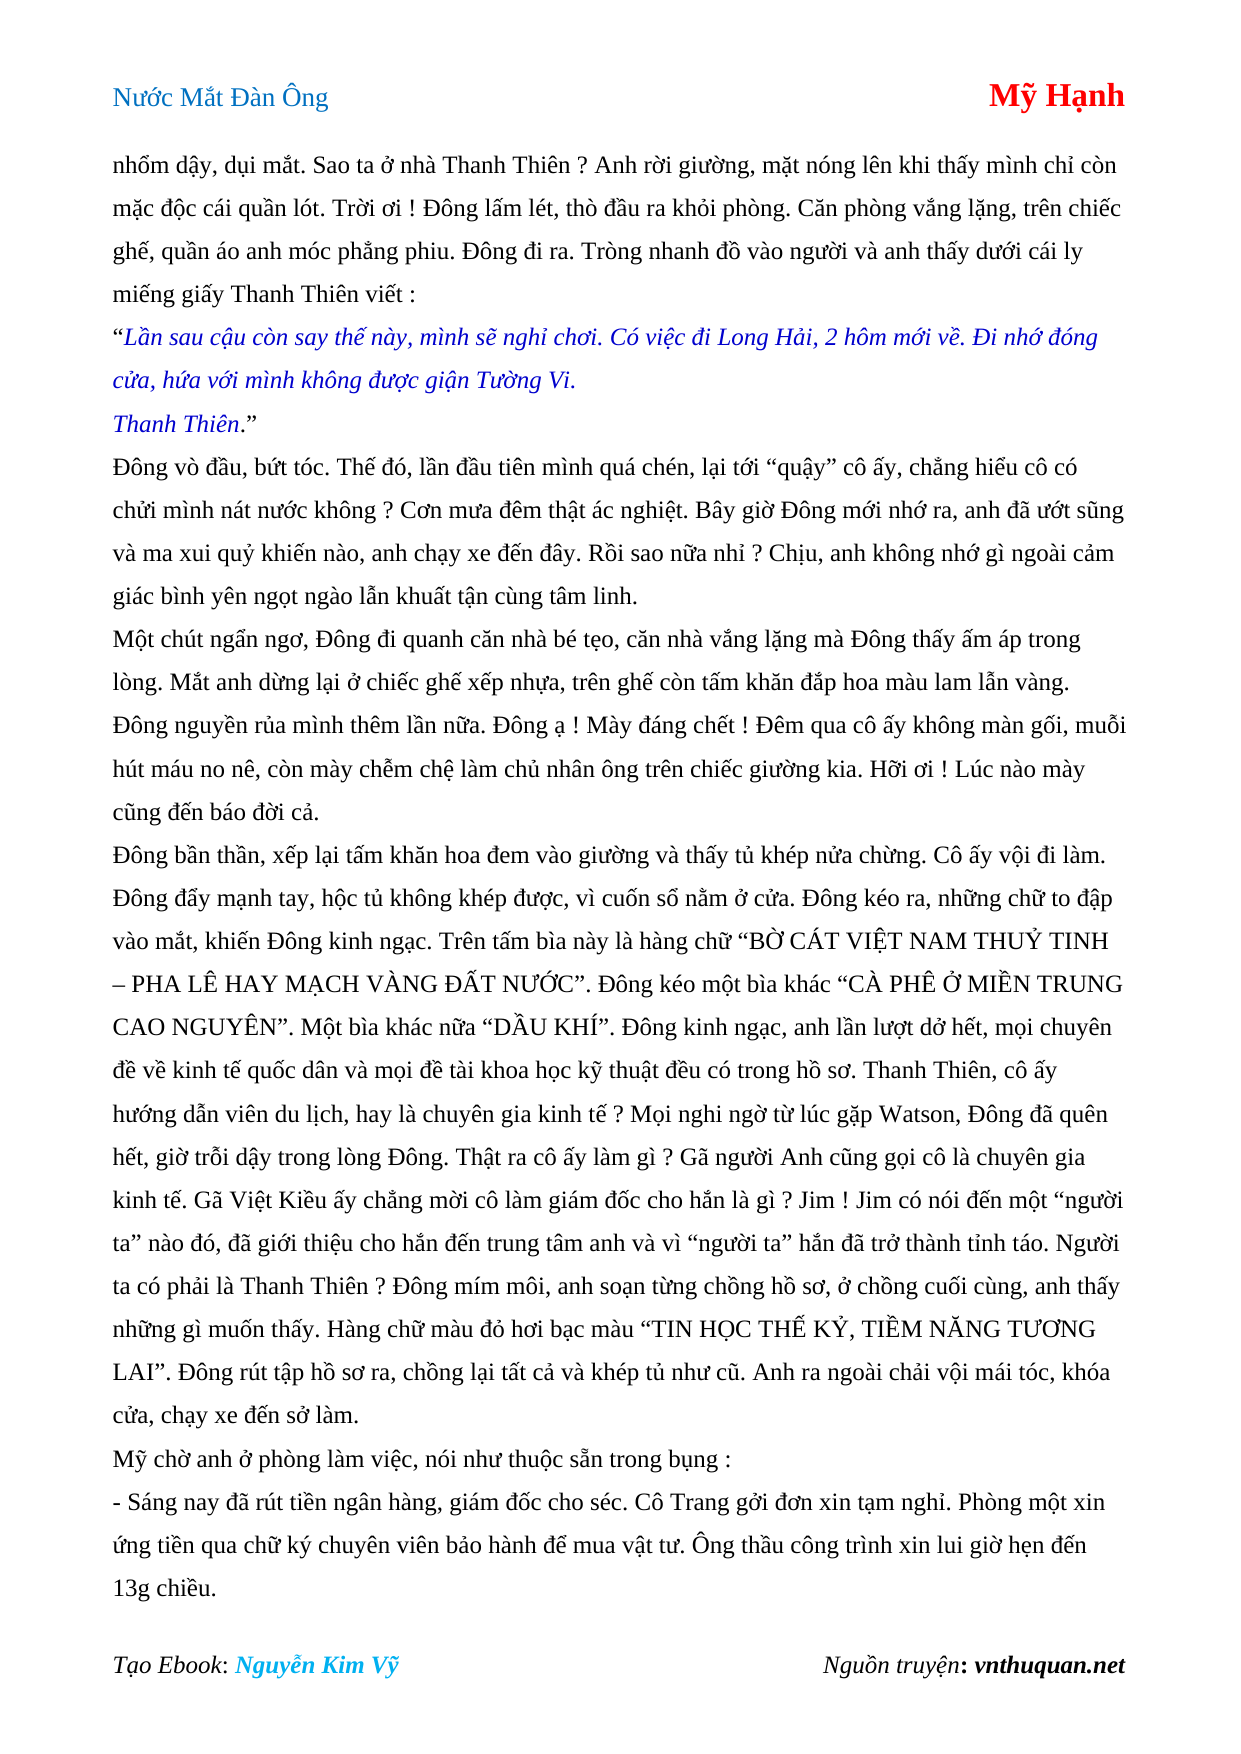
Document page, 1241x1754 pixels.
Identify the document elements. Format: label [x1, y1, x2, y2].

text [112, 150, 1128, 1602]
